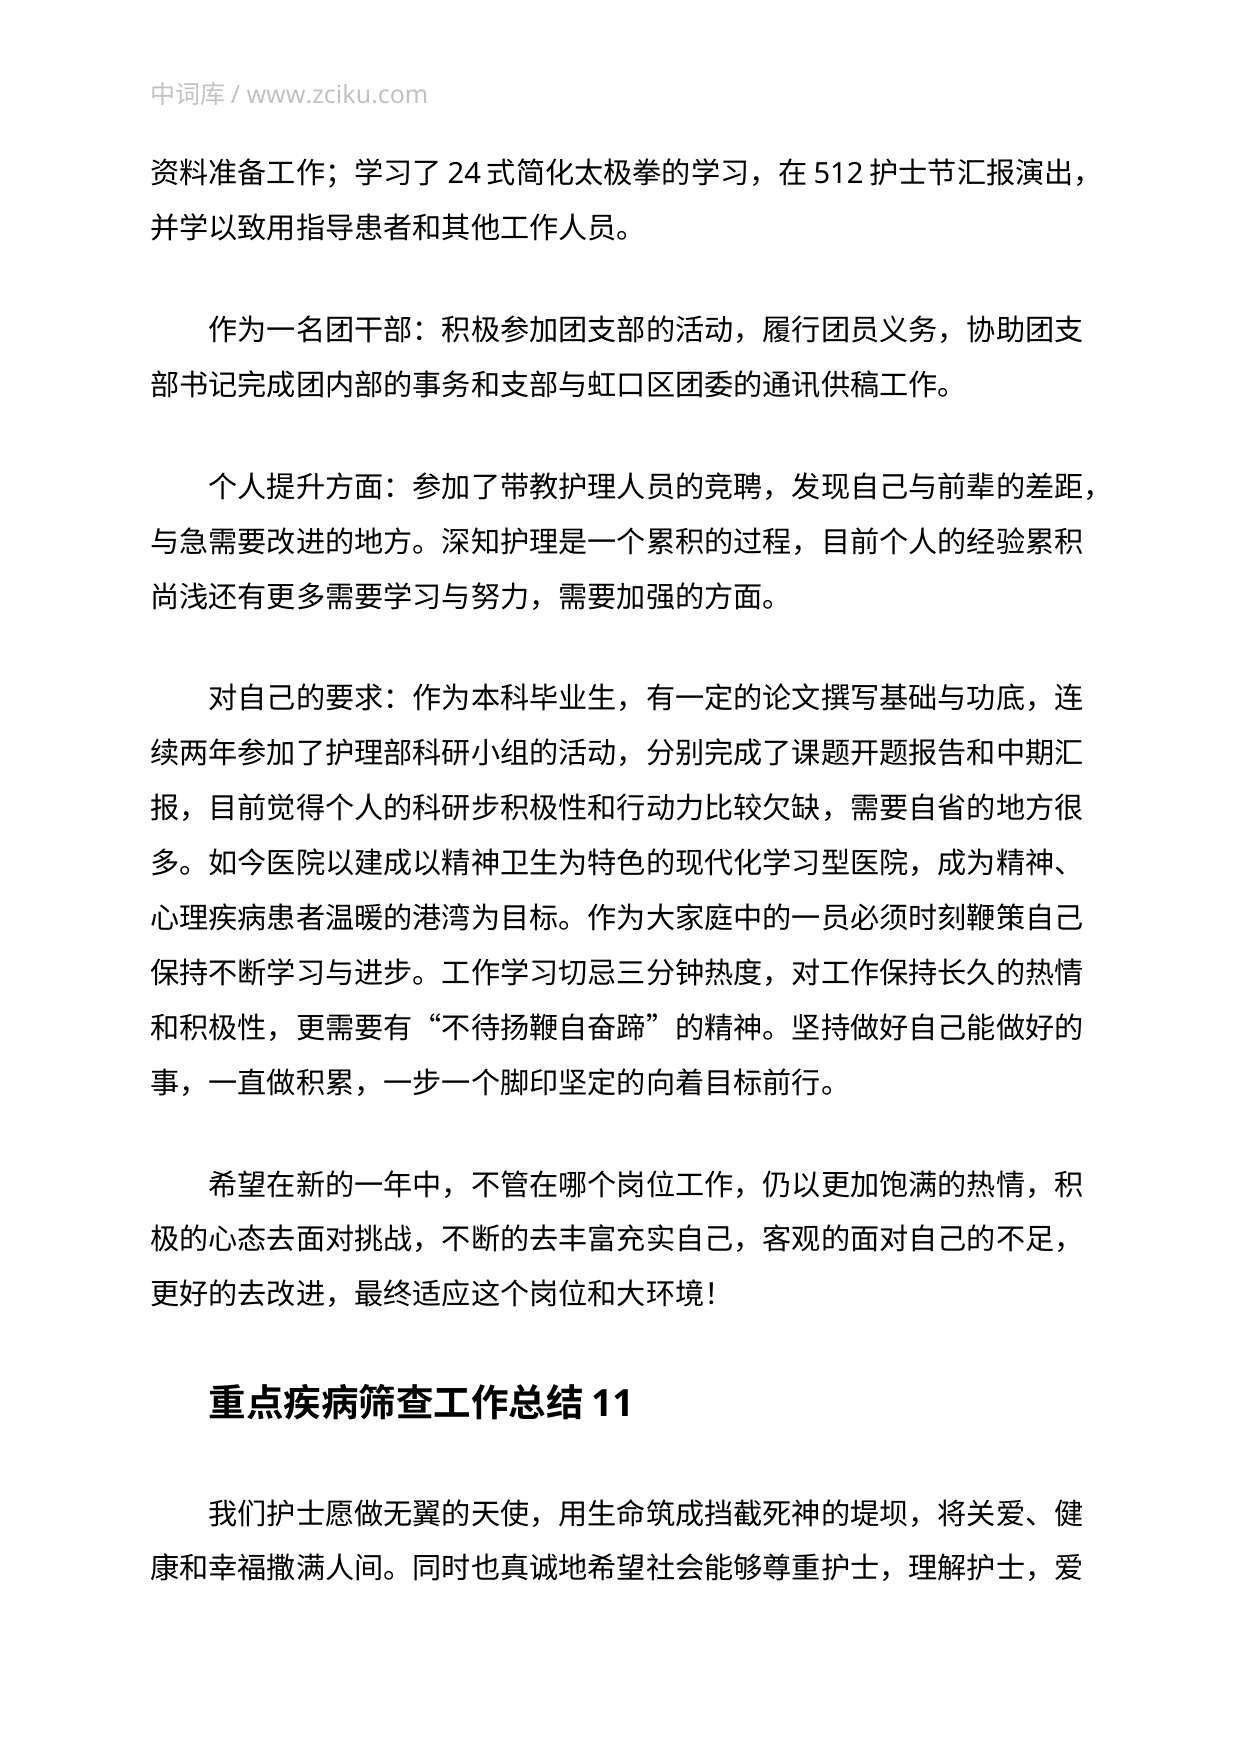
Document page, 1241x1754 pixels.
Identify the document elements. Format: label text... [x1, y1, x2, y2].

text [150, 1490, 1090, 1587]
text 对自己的要求：作为本科毕业生，有一定的论文撰写基础与功底，连续两年参加了护理部科研小组的活动，分别完成了课题开题报告和中期汇报，目前觉得个人的科研步积极性和行动力比较欠缺，需要自省的地方很多。如今医院以建成以精神卫生为特色的现代化学习型医院，成为精神、心理疾病患者温暖的港湾为目标。作为大家庭中的一员必须时刻鞭策自己保持不断学习与进步。工作学习切忌三分钟热度，对工作保持长久的热情和积极性，更需要有“不待扬鞭自奋蹄”的精神。坚持做好自己能做好的事，一直做积累，一步一个脚印坚定的向着目标前行。 [150, 675, 1090, 1102]
text 重点疾病筛查工作总结11 [150, 1373, 1090, 1427]
text 作为一名团干部：积极参加团支部的活动，履行团员义务，协助团支部书记完成团内部的事务和支部与虹口区团委的通讯供稿工作。 [150, 307, 1090, 404]
text 个人提升方面：参加了带教护理人员的竞聘，发现自己与前辈的差距，与急需要改进的地方。深知护理是一个累积的过程，目前个人的经验累积尚浅还有更多需要学习与努力，需要加强的方面。 [150, 463, 1090, 616]
text 希望在新的一年中，不管在哪个岗位工作，仍以更加饱满的热情，积极的心态去面对挑战，不断的去丰富充实自己，客观的面对自己的不足，更好的去改进，最终适应这个岗位和大环境！ [150, 1161, 1090, 1313]
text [150, 150, 1090, 247]
